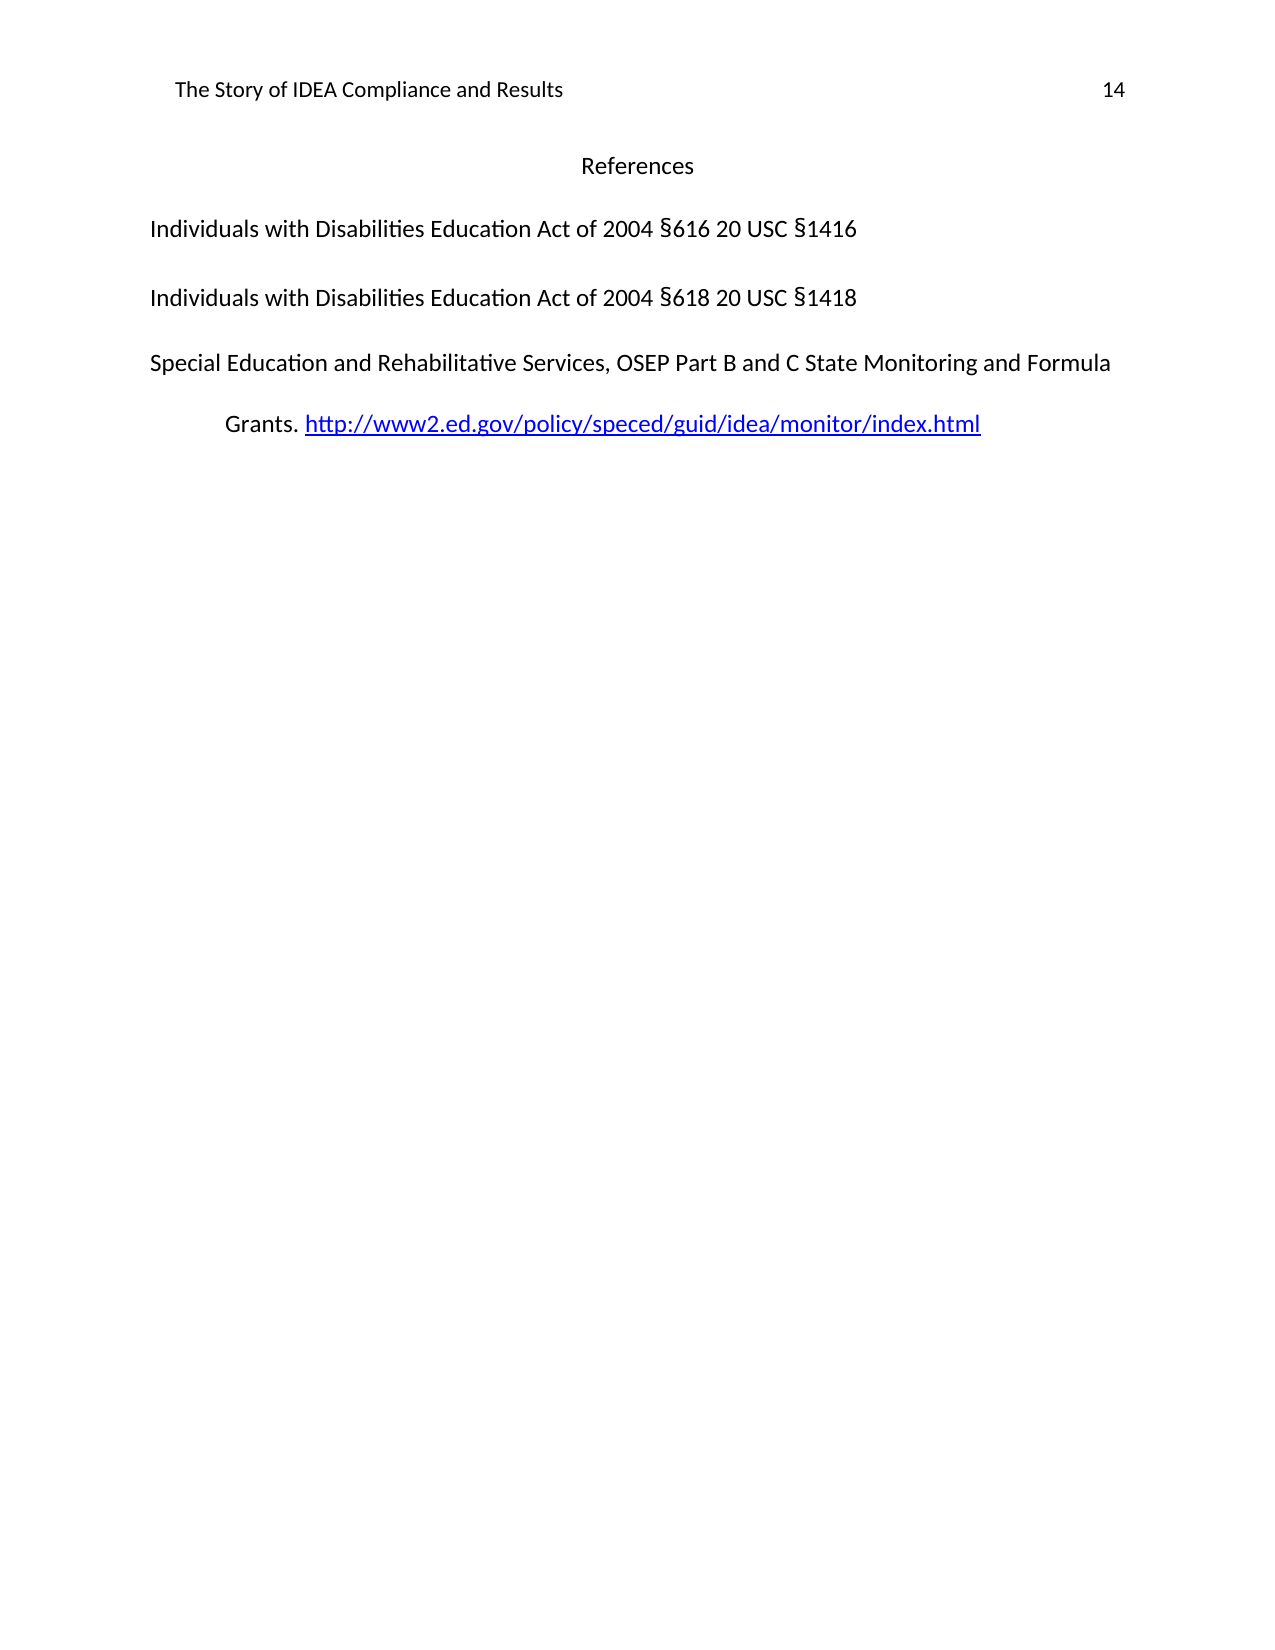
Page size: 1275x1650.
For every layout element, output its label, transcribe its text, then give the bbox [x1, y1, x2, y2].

text Individuals with Disabilities Education Act of 2004 §618 20 USC §1418 [150, 279, 1125, 313]
text References [150, 150, 1125, 181]
text Individuals with Disabilities Education Act of 2004 §616 20 USC §1416 [150, 211, 1125, 245]
text Grants. http://www2.ed.gov/policy/speced/guid/idea/monitor/index.html [150, 408, 1125, 439]
text Special Education and Rehabilitative Services, OSEP Part B and C State Monitoring and Formula [150, 347, 1125, 378]
